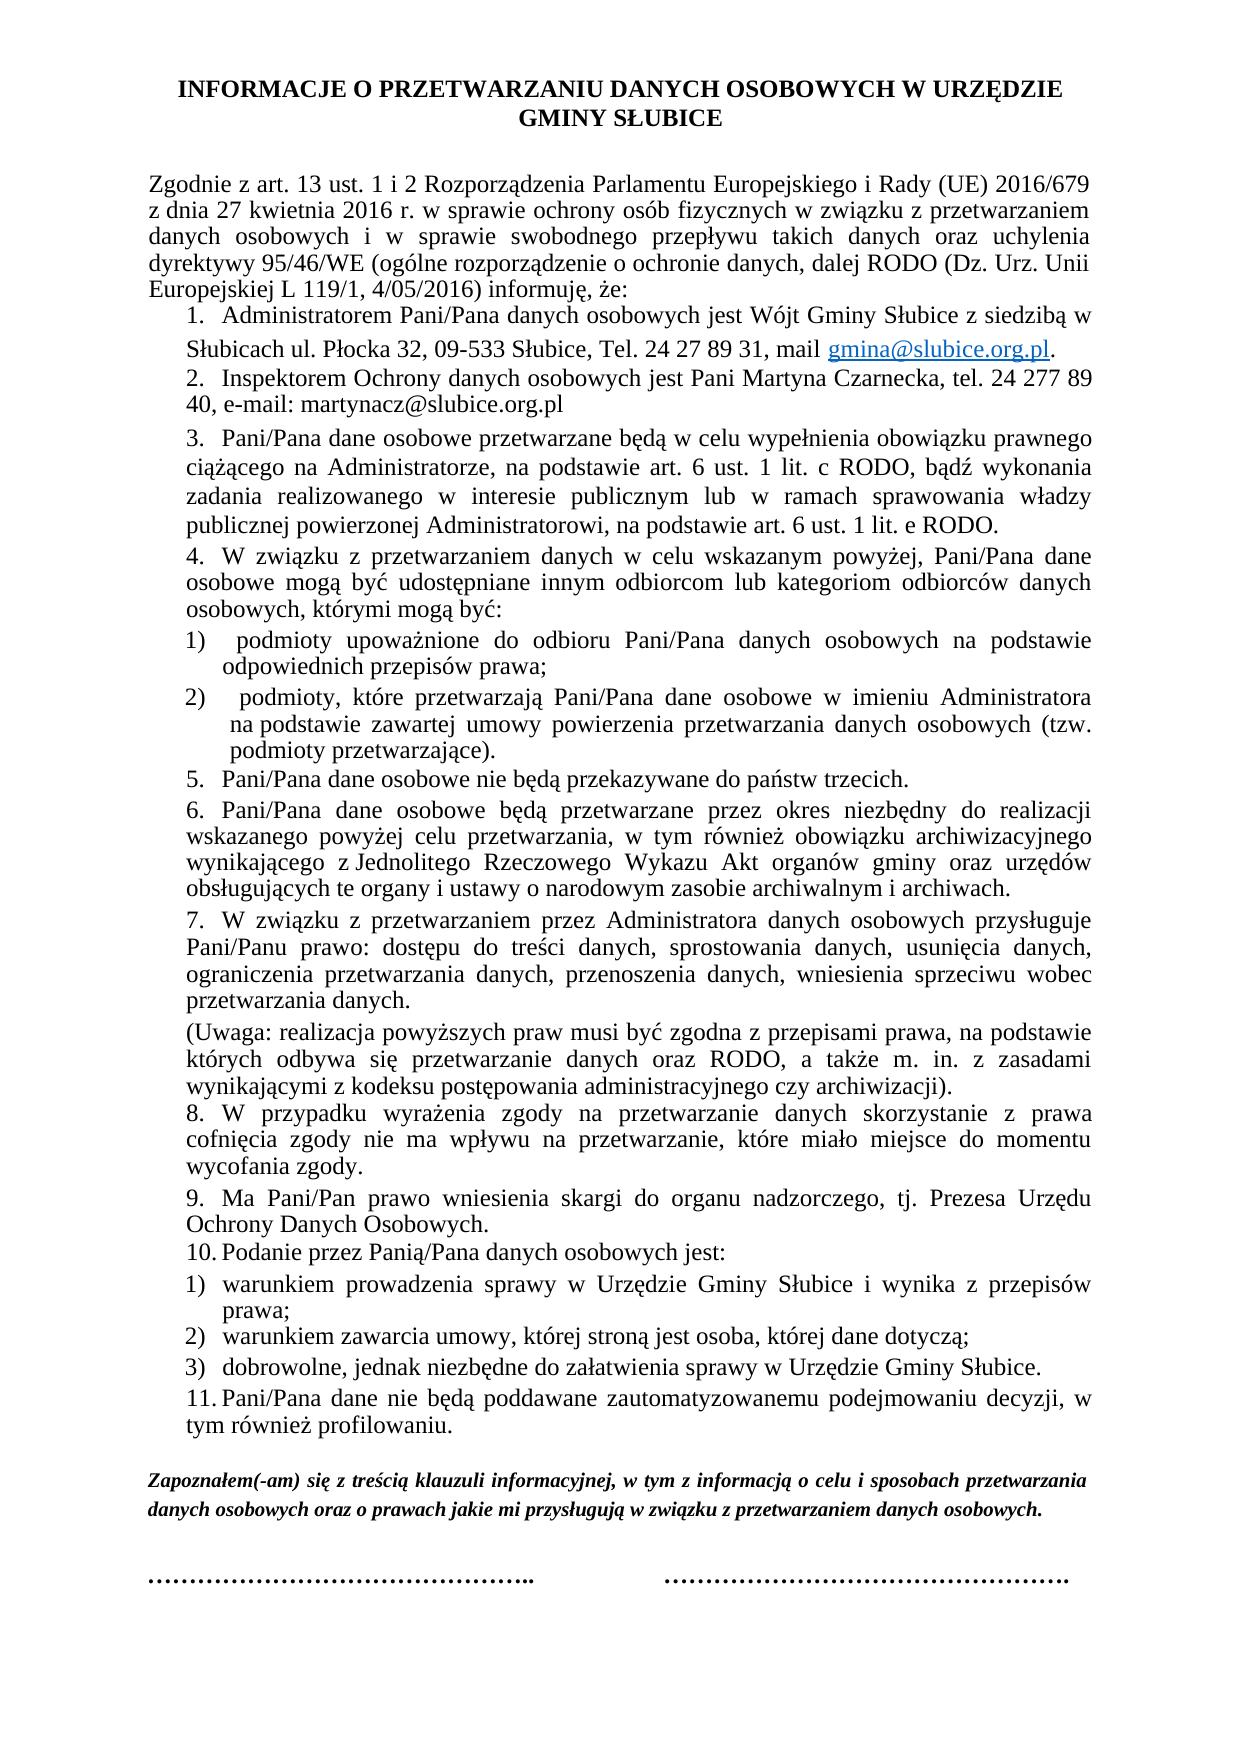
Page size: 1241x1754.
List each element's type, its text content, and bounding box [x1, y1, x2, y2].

list warunkiem prowadzenia sprawy w Urzędzie Gminy Słubice i wynika z przepisów prawa; [184, 1271, 1093, 1323]
list Ma Pani/Pan prawo wniesienia skargi do organu nadzorczego, tj. Prezesa Urzędu Ochrony Danych Osobowych. [186, 1185, 1093, 1238]
list Podanie przez Panią/Pana danych osobowych jest: [186, 1238, 1093, 1266]
list Inspektorem Ochrony danych osobowych jest Pani Martyna Czarnecka, tel. 24 277 89 40, e-mail: martynacz@slubice.org.pl [186, 366, 1093, 418]
list Administratorem Pani/Pana danych osobowych jest Wójt Gminy Słubice z siedzibą w Słubicach ul. Płocka 32, 09-533 Słubice, Tel. 24 27 89 31, mail gmina@slubice.org.pl. [186, 303, 1093, 366]
list podmioty upoważnione do odbioru Pani/Pana danych osobowych na podstawie odpowiednich przepisów prawa; [184, 627, 1093, 680]
text Zapoznałem(-am) się z treścią klauzuli informacyjnej, w tym z informacją o celu i sposobach przetwarzania danych osobowych oraz o prawach jakie mi przysługują w związku z przetwarzaniem danych osobowych. [148, 1467, 1091, 1521]
list W związku z przetwarzaniem przez Administratora danych osobowych przysługuje Pani/Panu prawo: dostępu do treści danych, sprostowania danych, usunięcia danych, ograniczenia przetwarzania danych, przenoszenia danych, wniesienia sprzeciwu wobec przetwarzania danych. [186, 907, 1093, 1014]
text (Uwaga: realizacja powyższych praw musi być zgodna z przepisami prawa, na podstawie których odbywa się przetwarzanie danych oraz RODO, a także m. in. z zasadami wynikającymi z kodeksu postępowania administracyjnego czy archiwizacji). [186, 1019, 1093, 1100]
list W związku z przetwarzaniem danych w celu wskazanym powyżej, Pani/Pana dane osobowe mogą być udostępniane innym odbiorcom lub kategoriom odbiorców danych osobowych, którymi mogą być: [186, 544, 1093, 622]
text ……………………………………….. …………………………………………. [148, 1560, 1091, 1589]
list Pani/Pana dane nie będą poddawane zautomatyzowanemu podejmowaniu decyzji, w tym również profilowaniu. [186, 1386, 1093, 1438]
list Pani/Pana dane osobowe przetwarzane będą w celu wypełnienia obowiązku prawnego ciążącego na Administratorze, na podstawie art. 6 ust. 1 lit. c RODO, bądź wykonania zadania realizowanego w interesie publicznym lub w ramach sprawowania władzy publicznej powierzonej Administratorowi, na podstawie art. 6 ust. 1 lit. e RODO. [186, 423, 1093, 538]
list W przypadku wyrażenia zgody na przetwarzanie danych skorzystanie z prawa cofnięcia zgody nie ma wpływu na przetwarzanie, które miało miejsce do momentu wycofania zgody. [186, 1100, 1093, 1180]
list Pani/Pana dane osobowe nie będą przekazywane do państw trzecich. [186, 764, 1093, 792]
text 2) podmioty, które przetwarzają Pani/Pana dane osobowe w imieniu Administratora na podstawie zawartej umowy powierzenia przetwarzania danych osobowych (tzw. podmioty przetwarzające). [184, 685, 1093, 764]
list dobrowolne, jednak niezbędne do załatwienia sprawy w Urzędzie Gminy Słubice. [184, 1355, 1093, 1381]
text INFORMACJE O PRZETWARZANIU DANYCH OSOBOWYCH W URZĘDZIE GMINY SŁUBICE [148, 74, 1093, 131]
text Zgodnie z art. 13 ust. 1 i 2 Rozporządzenia Parlamentu Europejskiego i Rady (UE) 2016/679 z dnia 27 kwietnia 2016 r. w sprawie ochrony osób fizycznych w związku z przetwarzaniem danych osobowych i w sprawie swobodnego przepływu takich danych oraz uchylenia dyrektywy 95/46/WE (ogólne rozporządzenie o ochronie danych, dalej RODO (Dz. Urz. Unii Europejskiej L 119/1, 4/05/2016) informuję, że: [148, 172, 1091, 303]
list warunkiem zawarcia umowy, której stroną jest osoba, której dane dotyczą; [184, 1323, 1093, 1350]
list Pani/Pana dane osobowe będą przetwarzane przez okres niezbędny do realizacji wskazanego powyżej celu przetwarzania, w tym również obowiązku archiwizacyjnego wynikającego z Jednolitego Rzeczowego Wykazu Akt organów gminy oraz urzędów obsługujących te organy i ustawy o narodowym zasobie archiwalnym i archiwach. [186, 797, 1093, 902]
